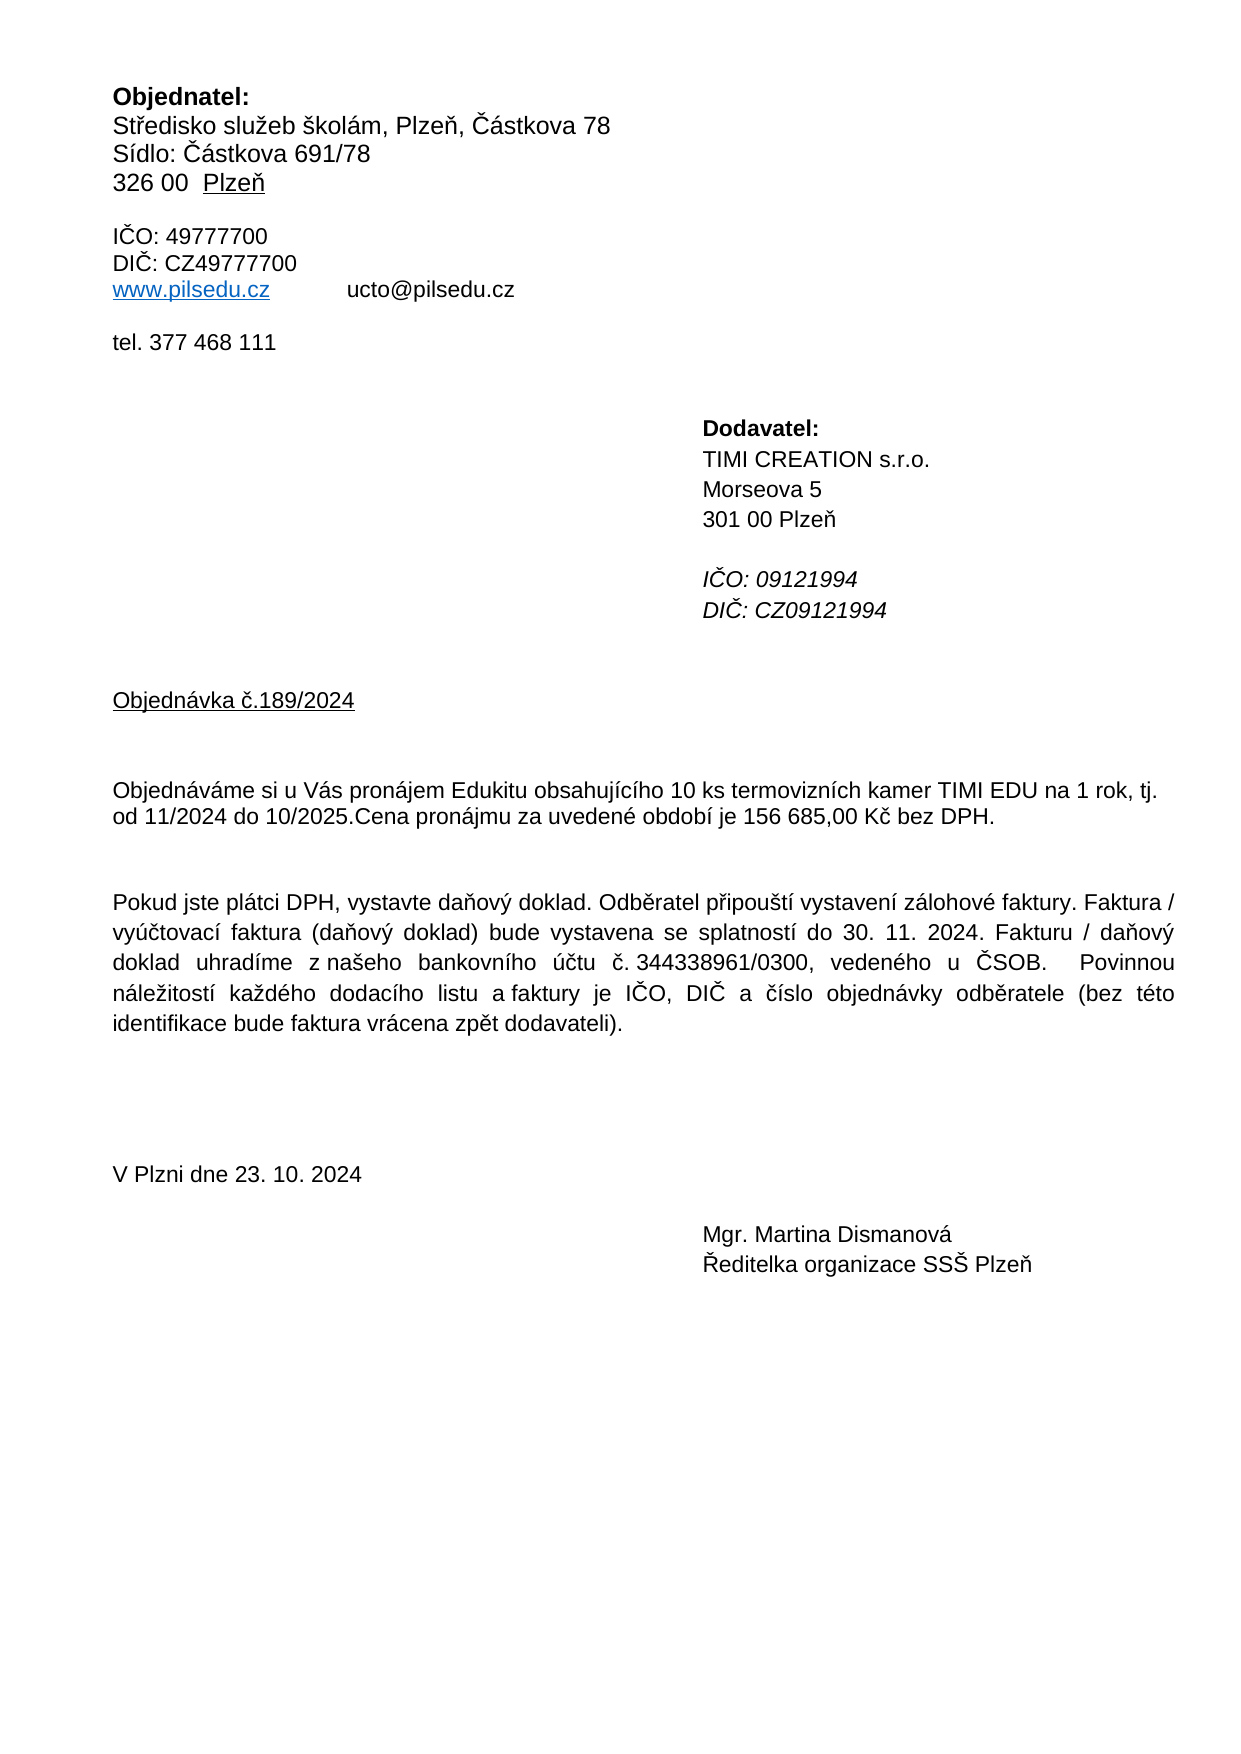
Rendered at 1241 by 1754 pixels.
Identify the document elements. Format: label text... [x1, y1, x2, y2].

text Objednávka č.189/2024 [112, 687, 1175, 714]
text Objednáváme si u Vás pronájem Edukitu obsahujícího 10 ks termovizních kamer TIMI EDU na 1 rok, tj. od 11/2024 do 10/2025.Cena pronájmu za uvedené období je 156 685,00 Kč bez DPH. [112, 777, 1175, 829]
text tel. 377 468 111 [112, 329, 1175, 355]
text TIMI CREATION s.r.o. [112, 446, 1175, 472]
text IČO: 49777700 [112, 223, 1175, 249]
text 301 00 Plzeň [112, 506, 1175, 532]
text Ředitelka organizace SSŠ Plzeň [112, 1251, 1175, 1278]
text www.pilsedu.cz ucto@pilsedu.cz [112, 276, 1175, 302]
text Dodavatel: [112, 415, 1175, 442]
text Mgr. Martina Dismanová [112, 1221, 1175, 1248]
text V Plzni dne 23. 10. 2024 [112, 1161, 1175, 1187]
text Objednatel: [112, 82, 1175, 111]
text Pokud jste plátci DPH, vystavte daňový doklad. Odběratel připouští vystavení zálohové faktury. Faktura / vyúčtovací faktura (daňový doklad) bude vystavena se splatností do 30. 11. 2024. Fakturu / daňový doklad uhradíme z našeho bankovního účtu č. 344338961/0300, vedeného u ČSOB. Povinnou náležitostí každého dodacího listu a faktury je IČO, DIČ a číslo objednávky odběratele (bez této identifikace bude faktura vrácena zpět dodavateli). [112, 889, 1175, 1036]
text Morseova 5 [112, 476, 1175, 502]
text Středisko služeb školám, Plzeň, Částkova 78 [112, 111, 1175, 139]
text DIČ: CZ49777700 [112, 249, 1175, 276]
text DIČ: CZ09121994 [112, 597, 1175, 623]
text 326 00 Plzeň [112, 168, 1175, 197]
text Sídlo: Částkova 691/78 [112, 139, 1175, 168]
text IČO: 09121994 [112, 566, 1175, 593]
